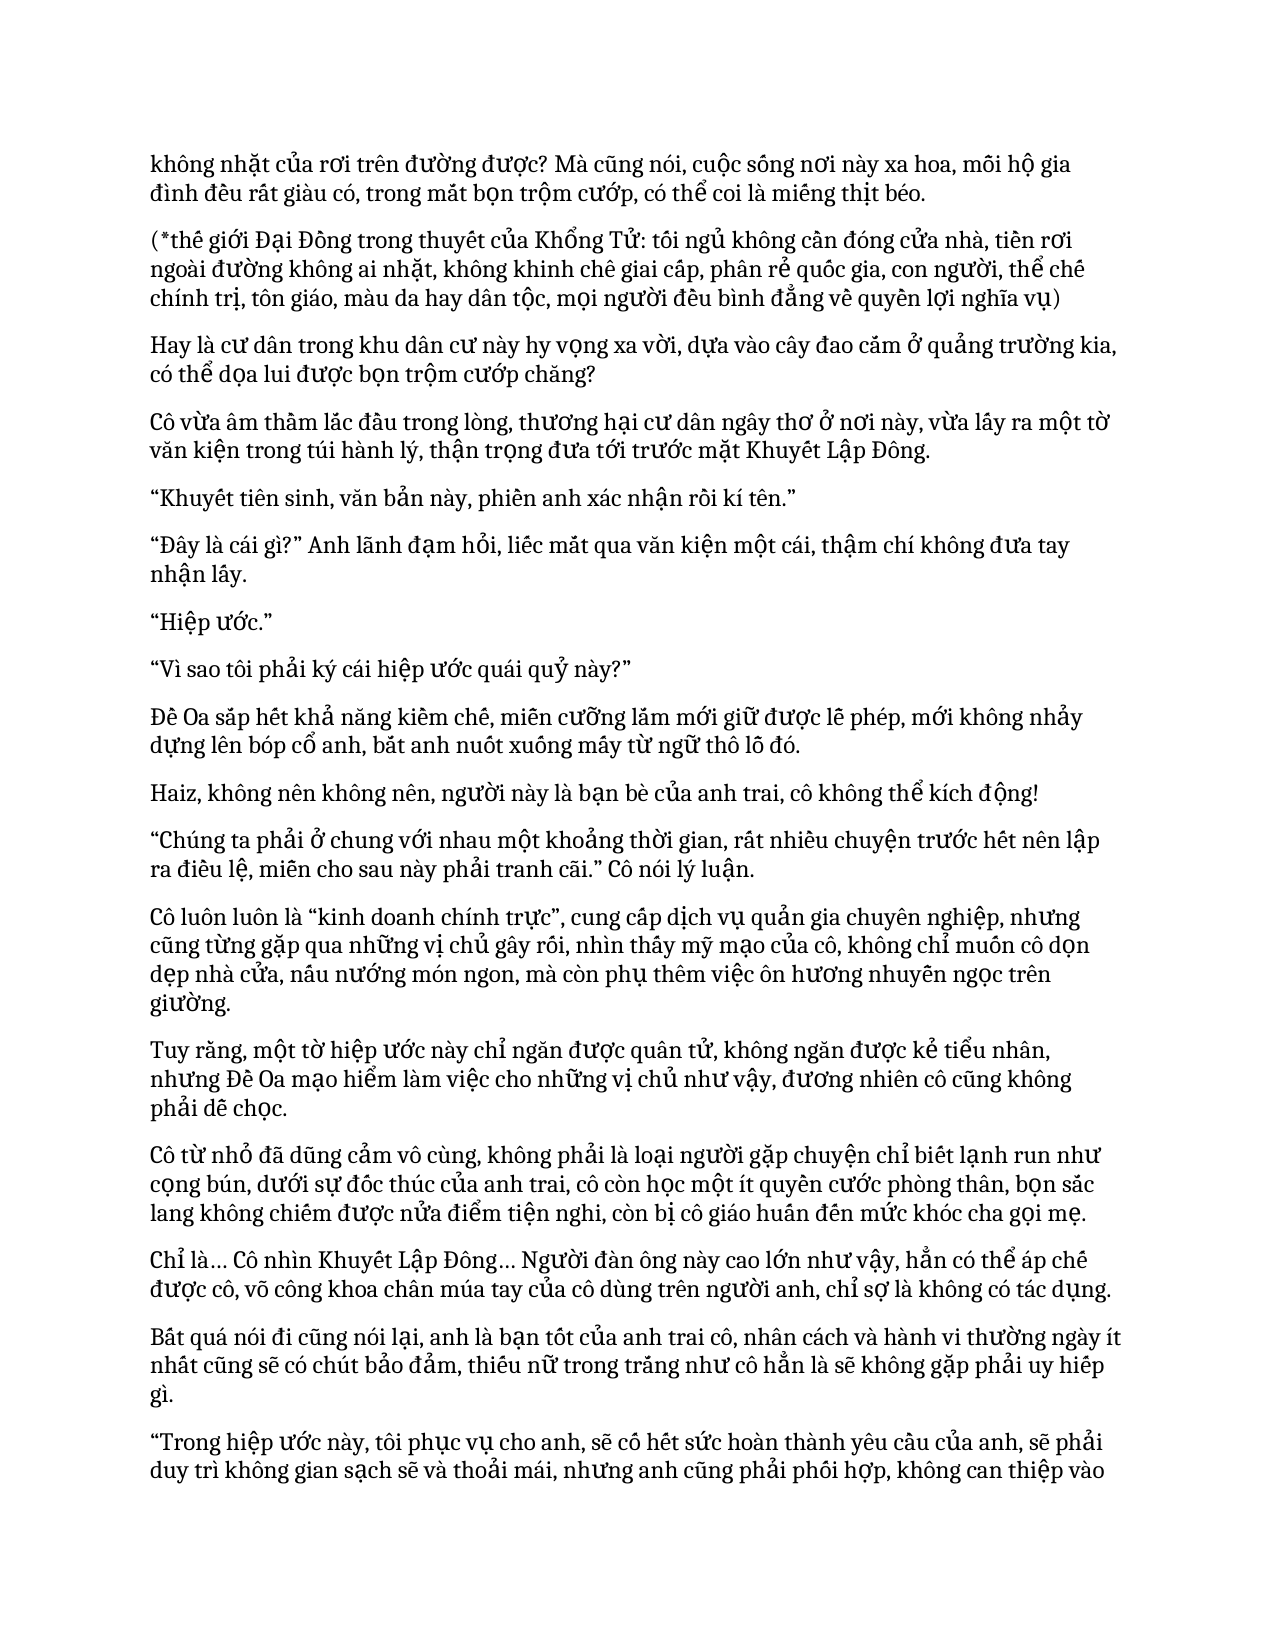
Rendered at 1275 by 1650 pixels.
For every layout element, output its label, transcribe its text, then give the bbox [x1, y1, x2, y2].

text Tuy rằng, một tờ hiệp ước này chỉ ngăn được quân tử, không ngăn được kẻ tiểu nhân, nhưng Đề Oa mạo hiểm làm việc cho những vị chủ như vậy, đương nhiên cô cũng không phải dễ chọc. [150, 1036, 1125, 1122]
text Bất quá nói đi cũng nói lại, anh là bạn tốt của anh trai cô, nhân cách và hành vi thường ngày ít nhất cũng sẽ có chút bảo đảm, thiếu nữ trong trắng như cô hẳn là sẽ không gặp phải uy hiếp gì. [150, 1322, 1125, 1409]
text “Hiệp ước.” [150, 607, 1125, 636]
text Haiz, không nên không nên, người này là bạn bè của anh trai, cô không thể kích động! [150, 779, 1125, 807]
text Hay là cư dân trong khu dân cư này hy vọng xa vời, dựa vào cây đao cắm ở quảng trường kia, có thể dọa lui được bọn trộm cướp chăng? [150, 331, 1125, 389]
text “Chúng ta phải ở chung với nhau một khoảng thời gian, rất nhiều chuyện trước hết nên lập ra điều lệ, miễn cho sau này phải tranh cãi.” Cô nói lý luận. [150, 826, 1125, 884]
text Cô vừa âm thầm lắc đầu trong lòng, thương hại cư dân ngây thơ ở nơi này, vừa lấy ra một tờ văn kiện trong túi hành lý, thận trọng đưa tới trước mặt Khuyết Lập Đông. [150, 407, 1125, 465]
text “Vì sao tôi phải ký cái hiệp ước quái quỷ này?” [150, 655, 1125, 684]
text Chỉ là… Cô nhìn Khuyết Lập Đông… Người đàn ông này cao lớn như vậy, hẳn có thể áp chế được cô, võ công khoa chân múa tay của cô dùng trên người anh, chỉ sợ là không có tác dụng. [150, 1246, 1125, 1304]
text Cô từ nhỏ đã dũng cảm vô cùng, không phải là loại người gặp chuyện chỉ biết lạnh run như cọng bún, dưới sự đốc thúc của anh trai, cô còn học một ít quyền cước phòng thân, bọn sắc lang không chiếm được nửa điểm tiện nghi, còn bị cô giáo huấn đến mức khóc cha gọi mẹ. [150, 1141, 1125, 1227]
text “Khuyết tiên sinh, văn bản này, phiền anh xác nhận rồi kí tên.” [150, 484, 1125, 512]
text “Đây là cái gì?” Anh lãnh đạm hỏi, liếc mắt qua văn kiện một cái, thậm chí không đưa tay nhận lấy. [150, 531, 1125, 589]
text Cô luôn luôn là “kinh doanh chính trực”, cung cấp dịch vụ quản gia chuyên nghiệp, nhưng cũng từng gặp qua những vị chủ gây rối, nhìn thấy mỹ mạo của cô, không chỉ muốn cô dọn dẹp nhà cửa, nấu nướng món ngon, mà còn phụ thêm việc ôn hương nhuyễn ngọc trên giường. [150, 902, 1125, 1017]
text (*thế giới Đại Đồng trong thuyết của Khổng Tử: tối ngủ không cần đóng cửa nhà, tiền rơi ngoài đường không ai nhặt, không khinh chê giai cấp, phân rẻ quốc gia, con người, thể chế chính trị, tôn giáo, màu da hay dân tộc, mọi người đều bình đẳng về quyền lợi nghĩa vụ) [150, 226, 1125, 312]
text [150, 150, 1125, 207]
text Đề Oa sắp hết khả năng kiềm chế, miễn cưỡng lắm mới giữ được lễ phép, mới không nhảy dựng lên bóp cổ anh, bắt anh nuốt xuống mấy từ ngữ thô lỗ đó. [150, 702, 1125, 760]
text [150, 1427, 1125, 1485]
